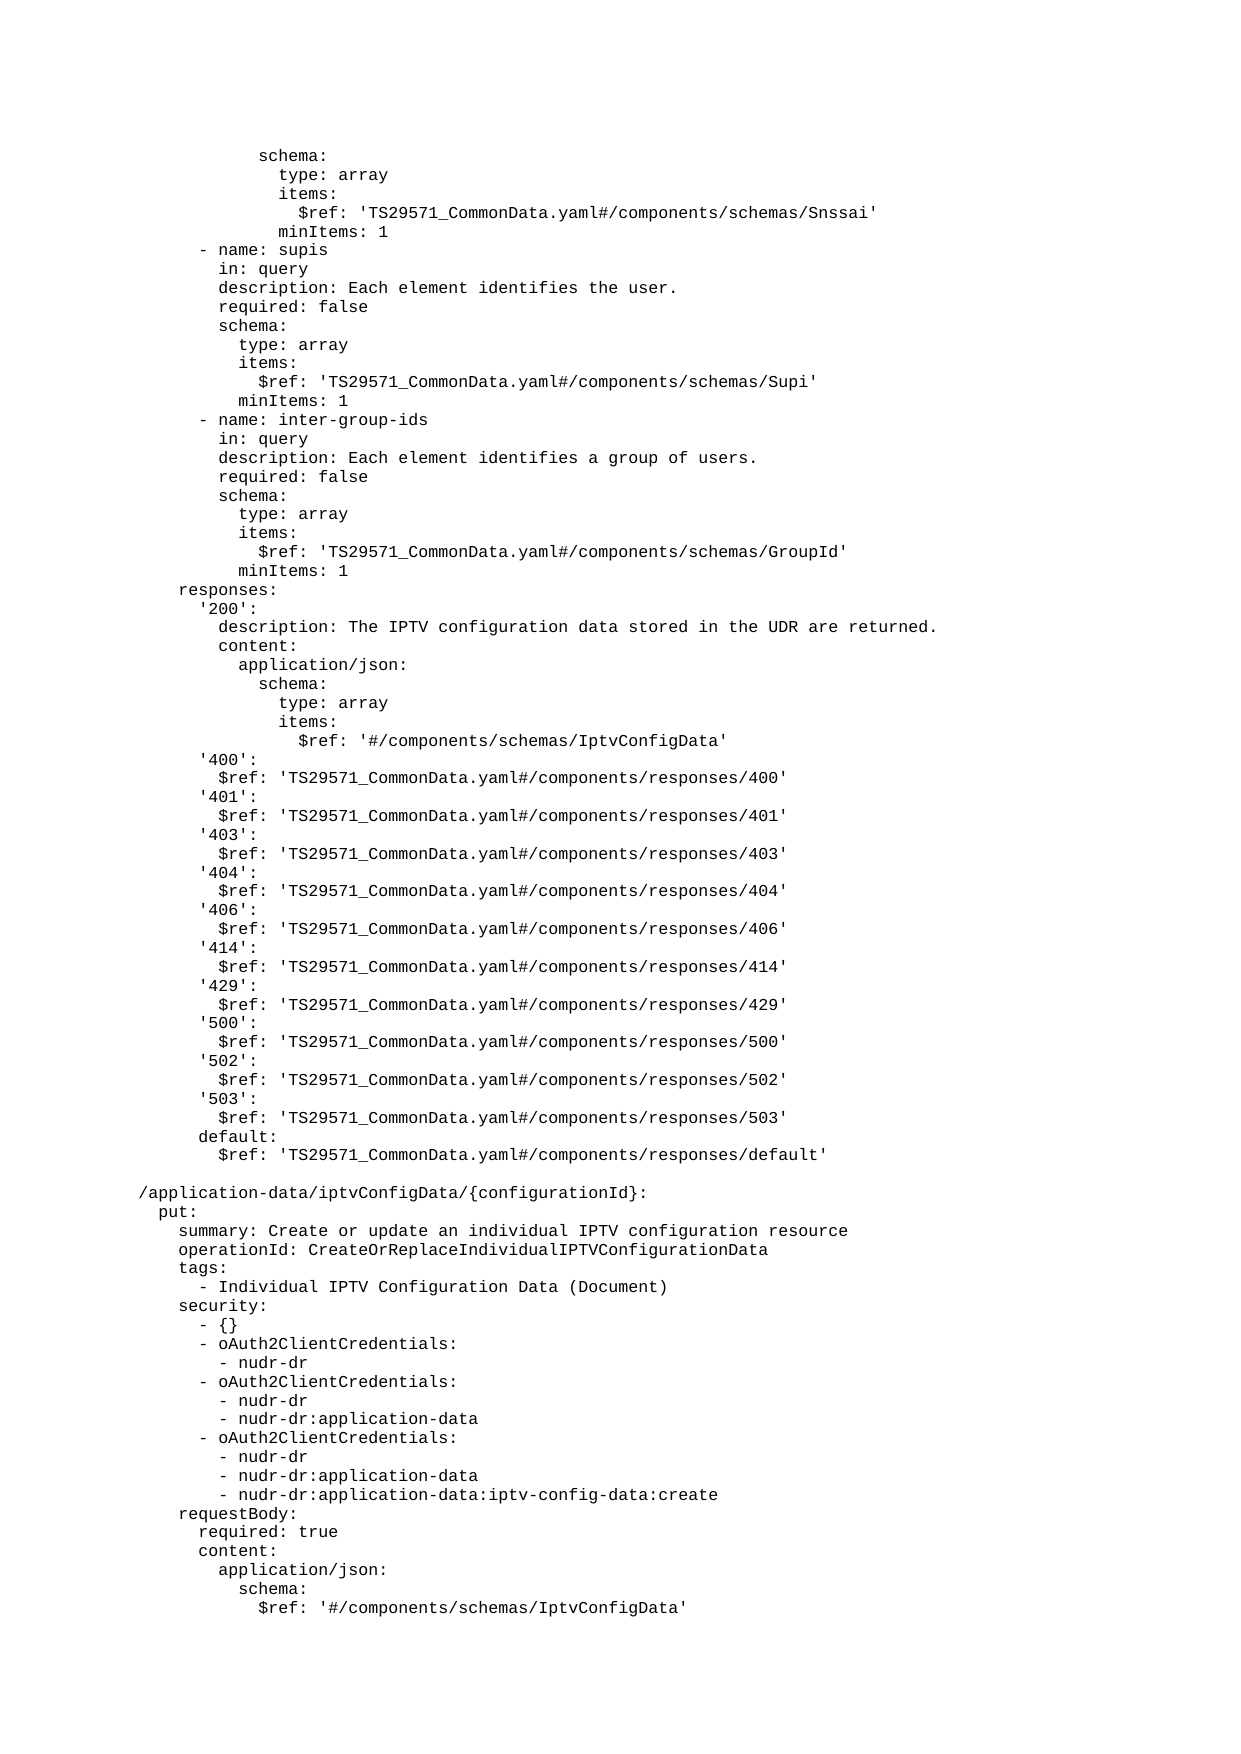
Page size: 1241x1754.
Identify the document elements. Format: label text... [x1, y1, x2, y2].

text in: query [118, 431, 1122, 449]
text schema: [118, 317, 1122, 336]
text $ref: 'TS29571_CommonData.yaml#/components/schemas/Supi' [118, 374, 1122, 393]
text - oAuth2ClientCredentials: [118, 1430, 1122, 1449]
text requestBody: [118, 1505, 1122, 1524]
text - nudr-dr:application-data:iptv-config-data:create [118, 1486, 1122, 1505]
text schema: [118, 1581, 1122, 1599]
text description: Each element identifies a group of users. [118, 449, 1122, 468]
text type: array [118, 336, 1122, 355]
text responses: [118, 581, 1122, 600]
text $ref: 'TS29571_CommonData.yaml#/components/responses/default' [118, 1147, 1122, 1166]
text minItems: 1 [118, 562, 1122, 581]
text - name: supis [118, 242, 1122, 261]
text required: true [118, 1524, 1122, 1543]
text - Individual IPTV Configuration Data (Document) [118, 1279, 1122, 1298]
text minItems: 1 [118, 223, 1122, 242]
text /application-data/iptvConfigData/{configurationId}: [118, 1185, 1122, 1203]
text default: [118, 1128, 1122, 1147]
text '400': [118, 751, 1122, 770]
text $ref: '#/components/schemas/IptvConfigData' [118, 732, 1122, 751]
text '500': [118, 1015, 1122, 1034]
text '503': [118, 1090, 1122, 1109]
text items: [118, 713, 1122, 732]
text in: query [118, 261, 1122, 280]
text - nudr-dr [118, 1354, 1122, 1373]
text type: array [118, 694, 1122, 713]
text '403': [118, 826, 1122, 845]
text $ref: 'TS29571_CommonData.yaml#/components/responses/502' [118, 1072, 1122, 1090]
text - oAuth2ClientCredentials: [118, 1373, 1122, 1392]
text $ref: 'TS29571_CommonData.yaml#/components/responses/401' [118, 808, 1122, 826]
text content: [118, 638, 1122, 657]
text - oAuth2ClientCredentials: [118, 1336, 1122, 1354]
text $ref: '#/components/schemas/IptvConfigData' [118, 1599, 1122, 1618]
text '200': [118, 600, 1122, 619]
text items: [118, 355, 1122, 374]
text schema: [118, 148, 1122, 167]
text schema: [118, 676, 1122, 694]
text $ref: 'TS29571_CommonData.yaml#/components/responses/500' [118, 1034, 1122, 1053]
text - nudr-dr [118, 1449, 1122, 1467]
text operationId: CreateOrReplaceIndividualIPTVConfigurationData [118, 1241, 1122, 1260]
text content: [118, 1543, 1122, 1562]
text $ref: 'TS29571_CommonData.yaml#/components/responses/406' [118, 921, 1122, 939]
text put: [118, 1203, 1122, 1222]
text items: [118, 185, 1122, 204]
text type: array [118, 167, 1122, 185]
text $ref: 'TS29571_CommonData.yaml#/components/responses/404' [118, 883, 1122, 902]
text tags: [118, 1260, 1122, 1279]
text $ref: 'TS29571_CommonData.yaml#/components/responses/503' [118, 1109, 1122, 1128]
text - name: inter-group-ids [118, 412, 1122, 431]
text type: array [118, 506, 1122, 525]
text - nudr-dr:application-data [118, 1411, 1122, 1430]
text $ref: 'TS29571_CommonData.yaml#/components/responses/400' [118, 770, 1122, 789]
text '502': [118, 1053, 1122, 1072]
text '404': [118, 864, 1122, 883]
text $ref: 'TS29571_CommonData.yaml#/components/responses/403' [118, 845, 1122, 864]
text '401': [118, 789, 1122, 808]
text summary: Create or update an individual IPTV configuration resource [118, 1222, 1122, 1241]
text '406': [118, 902, 1122, 921]
text '429': [118, 977, 1122, 996]
text - nudr-dr [118, 1392, 1122, 1411]
text items: [118, 525, 1122, 544]
text required: false [118, 468, 1122, 487]
text application/json: [118, 657, 1122, 676]
text - {} [118, 1317, 1122, 1336]
text required: false [118, 298, 1122, 317]
text $ref: 'TS29571_CommonData.yaml#/components/schemas/Snssai' [118, 204, 1122, 223]
text application/json: [118, 1562, 1122, 1581]
text security: [118, 1298, 1122, 1317]
text schema: [118, 487, 1122, 506]
text minItems: 1 [118, 393, 1122, 412]
text $ref: 'TS29571_CommonData.yaml#/components/responses/414' [118, 958, 1122, 977]
text $ref: 'TS29571_CommonData.yaml#/components/responses/429' [118, 996, 1122, 1015]
text description: The IPTV configuration data stored in the UDR are returned. [118, 619, 1122, 638]
text '414': [118, 939, 1122, 958]
text - nudr-dr:application-data [118, 1467, 1122, 1486]
text $ref: 'TS29571_CommonData.yaml#/components/schemas/GroupId' [118, 544, 1122, 562]
text description: Each element identifies the user. [118, 280, 1122, 298]
